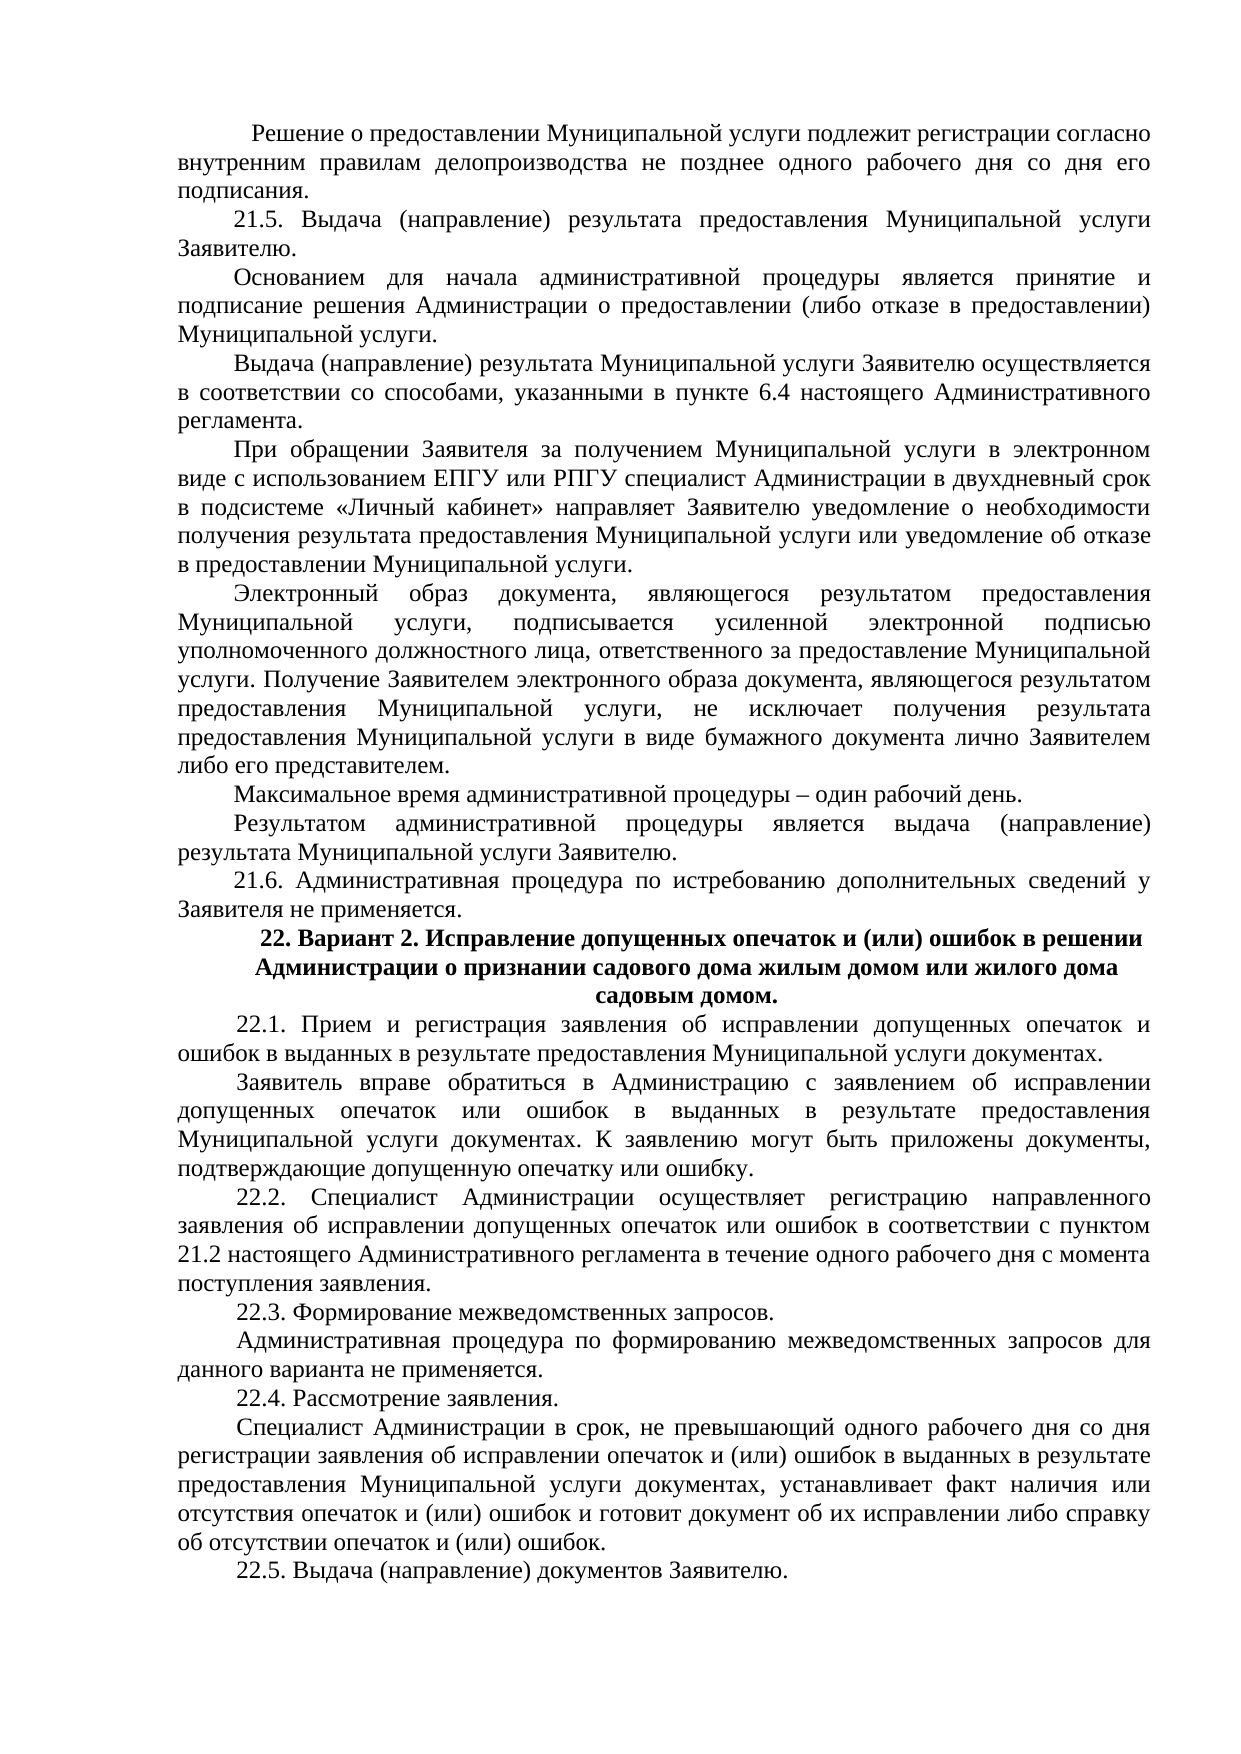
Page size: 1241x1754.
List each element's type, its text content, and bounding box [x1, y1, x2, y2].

text Результатом административной процедуры является выдача (направление) результата Муниципальной услуги Заявителю. [177, 808, 1152, 866]
text Специалист Администрации в срок, не превышающий одного рабочего дня со дня регистрации заявления об исправлении опечаток и (или) ошибок в выданных в результате предоставления Муниципальной услуги документах, устанавливает факт наличия или отсутствия опечаток и (или) ошибок и готовит документ об их исправлении либо справку об отсутствии опечаток и (или) ошибок. [177, 1412, 1152, 1556]
text Максимальное время административной процедуры – один рабочий день. [177, 779, 1152, 808]
text Выдача (направление) результата Муниципальной услуги Заявителю осуществляется в соответствии со способами, указанными в пункте 6.4 настоящего Административного регламента. [177, 348, 1152, 434]
text При обращении Заявителя за получением Муниципальной услуги в электронном виде с использованием ЕПГУ или РПГУ специалист Администрации в двухдневный срок в подсистеме «Личный кабинет» направляет Заявителю уведомление о необходимости получения результата предоставления Муниципальной услуги или уведомление об отказе в предоставлении Муниципальной услуги. [177, 434, 1152, 578]
text 21.5. Выдача (направление) результата предоставления Муниципальной услуги Заявителю. [177, 204, 1152, 262]
text 22.1. Прием и регистрация заявления об исправлении допущенных опечаток и ошибок в выданных в результате предоставления Муниципальной услуги документах. [177, 1009, 1152, 1067]
text 22.2. Специалист Администрации осуществляет регистрацию направленного заявления об исправлении допущенных опечаток или ошибок в соответствии с пунктом 21.2 настоящего Административного регламента в течение одного рабочего дня с момента поступления заявления. [177, 1182, 1152, 1297]
text 22.3. Формирование межведомственных запросов. [177, 1297, 1152, 1326]
text 22. Вариант 2. Исправление допущенных опечаток и (или) ошибок в решении Администрации о признании садового дома жилым домом или жилого дома садовым домом. [222, 923, 1152, 1009]
text Электронный образ документа, являющегося результатом предоставления Муниципальной услуги, подписывается усиленной электронной подписью уполномоченного должностного лица, ответственного за предоставление Муниципальной услуги. Получение Заявителем электронного образа документа, являющегося результатом предоставления Муниципальной услуги, не исключает получения результата предоставления Муниципальной услуги в виде бумажного документа лично Заявителем либо его представителем. [177, 578, 1152, 779]
text 22.5. Выдача (направление) документов Заявителю. [177, 1556, 1152, 1584]
text 22.4. Рассмотрение заявления. [177, 1383, 1152, 1412]
text Административная процедура по формированию межведомственных запросов для данного варианта не применяется. [177, 1326, 1152, 1383]
text Решение о предоставлении Муниципальной услуги подлежит регистрации согласно внутренним правилам делопроизводства не позднее одного рабочего дня со дня его подписания. [177, 118, 1152, 204]
text 21.6. Административная процедура по истребованию дополнительных сведений у Заявителя не применяется. [177, 866, 1152, 923]
text Заявитель вправе обратиться в Администрацию с заявлением об исправлении допущенных опечаток или ошибок в выданных в результате предоставления Муниципальной услуги документах. К заявлению могут быть приложены документы, подтверждающие допущенную опечатку или ошибку. [177, 1067, 1152, 1182]
text Основанием для начала административной процедуры является принятие и подписание решения Администрации о предоставлении (либо отказе в предоставлении) Муниципальной услуги. [177, 262, 1152, 348]
